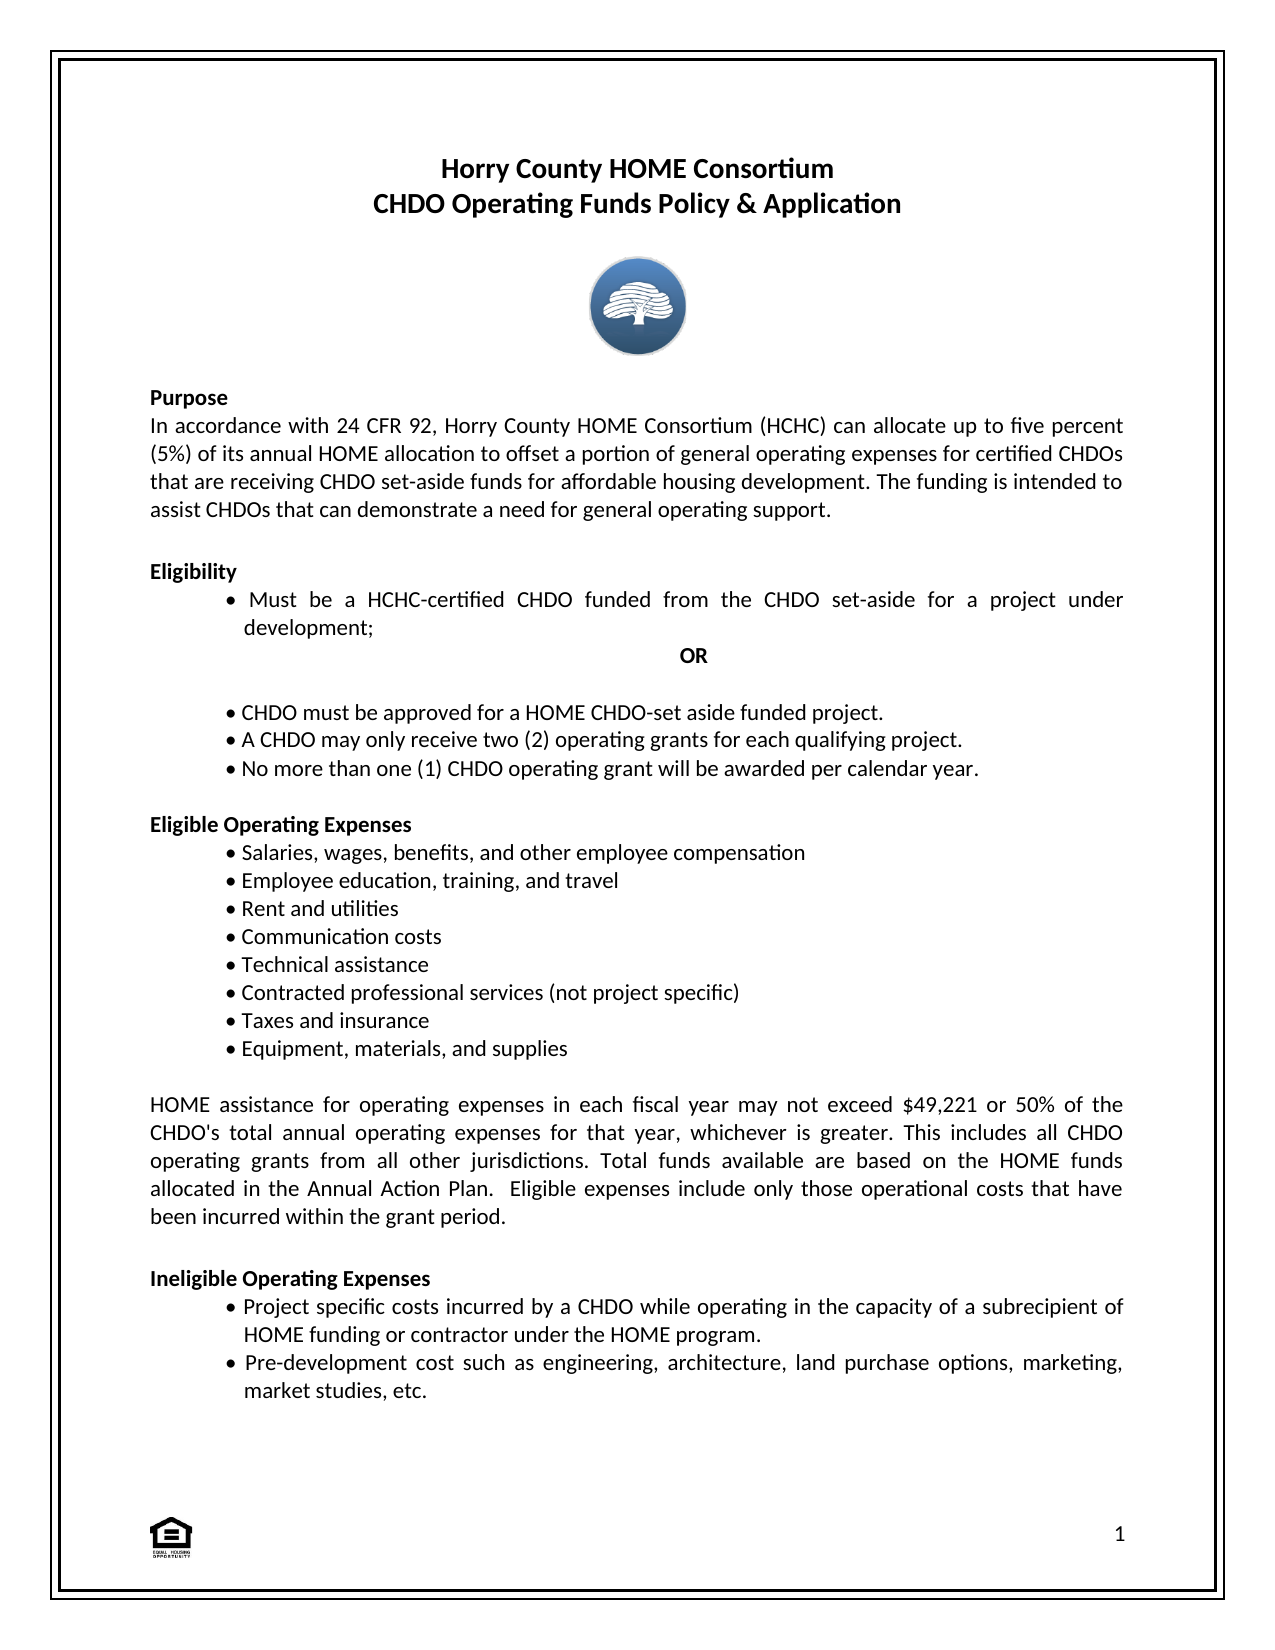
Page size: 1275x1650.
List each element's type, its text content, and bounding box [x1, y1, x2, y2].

text Eligible Operating Expenses [150, 810, 1125, 838]
text • Must be a HCHC-certified CHDO funded from the CHDO set-aside for a project under development; [225, 586, 1125, 642]
text CHDO Operating Funds Policy & Application [150, 186, 1125, 221]
text In accordance with 24 CFR 92, Horry County HOME Consortium (HCHC) can allocate up to five percent (5%) of its annual HOME allocation to offset a portion of general operating expenses for certified CHDOs that are receiving CHDO set-aside funds for affordable housing development. The funding is intended to assist CHDOs that can demonstrate a need for general operating support. [150, 411, 1125, 523]
text • Employee education, training, and travel [225, 866, 1125, 894]
text HOME assistance for operating expenses in each fiscal year may not exceed $49,221 or 50% of the CHDO's total annual operating expenses for that year, whichever is greater. This includes all CHDO operating grants from all other jurisdictions. Total funds available are based on the HOME funds allocated in the Annual Action Plan. Eligible expenses include only those operational costs that have been incurred within the grant period. [150, 1090, 1125, 1230]
text • Salaries, wages, benefits, and other employee compensation [225, 838, 1125, 866]
text • Pre-development cost such as engineering, architecture, land purchase options, marketing, market studies, etc. [225, 1348, 1125, 1404]
text Eligibility [150, 557, 1125, 586]
text Purpose [150, 383, 1125, 411]
text • Project specific costs incurred by a CHDO while operating in the capacity of a subrecipient of HOME funding or contractor under the HOME program. [225, 1292, 1125, 1348]
text • Communication costs [225, 922, 1125, 950]
text • CHDO must be approved for a HOME CHDO-set aside funded project. [225, 698, 1125, 726]
text • Equipment, materials, and supplies [225, 1034, 1125, 1062]
text OR [262, 642, 1125, 669]
text • Contracted professional services (not project specific) [225, 978, 1125, 1006]
text • A CHDO may only receive two (2) operating grants for each qualifying project. [225, 726, 1125, 754]
picture [150, 1517, 193, 1558]
text • No more than one (1) CHDO operating grant will be awarded per calendar year. [225, 754, 1125, 782]
text Horry County HOME Consortium [150, 150, 1125, 186]
text • Technical assistance [225, 950, 1125, 978]
text • Rent and utilities [225, 894, 1125, 922]
text Ineligible Operating Expenses [150, 1264, 1125, 1292]
picture [588, 256, 687, 356]
text • Taxes and insurance [225, 1006, 1125, 1034]
